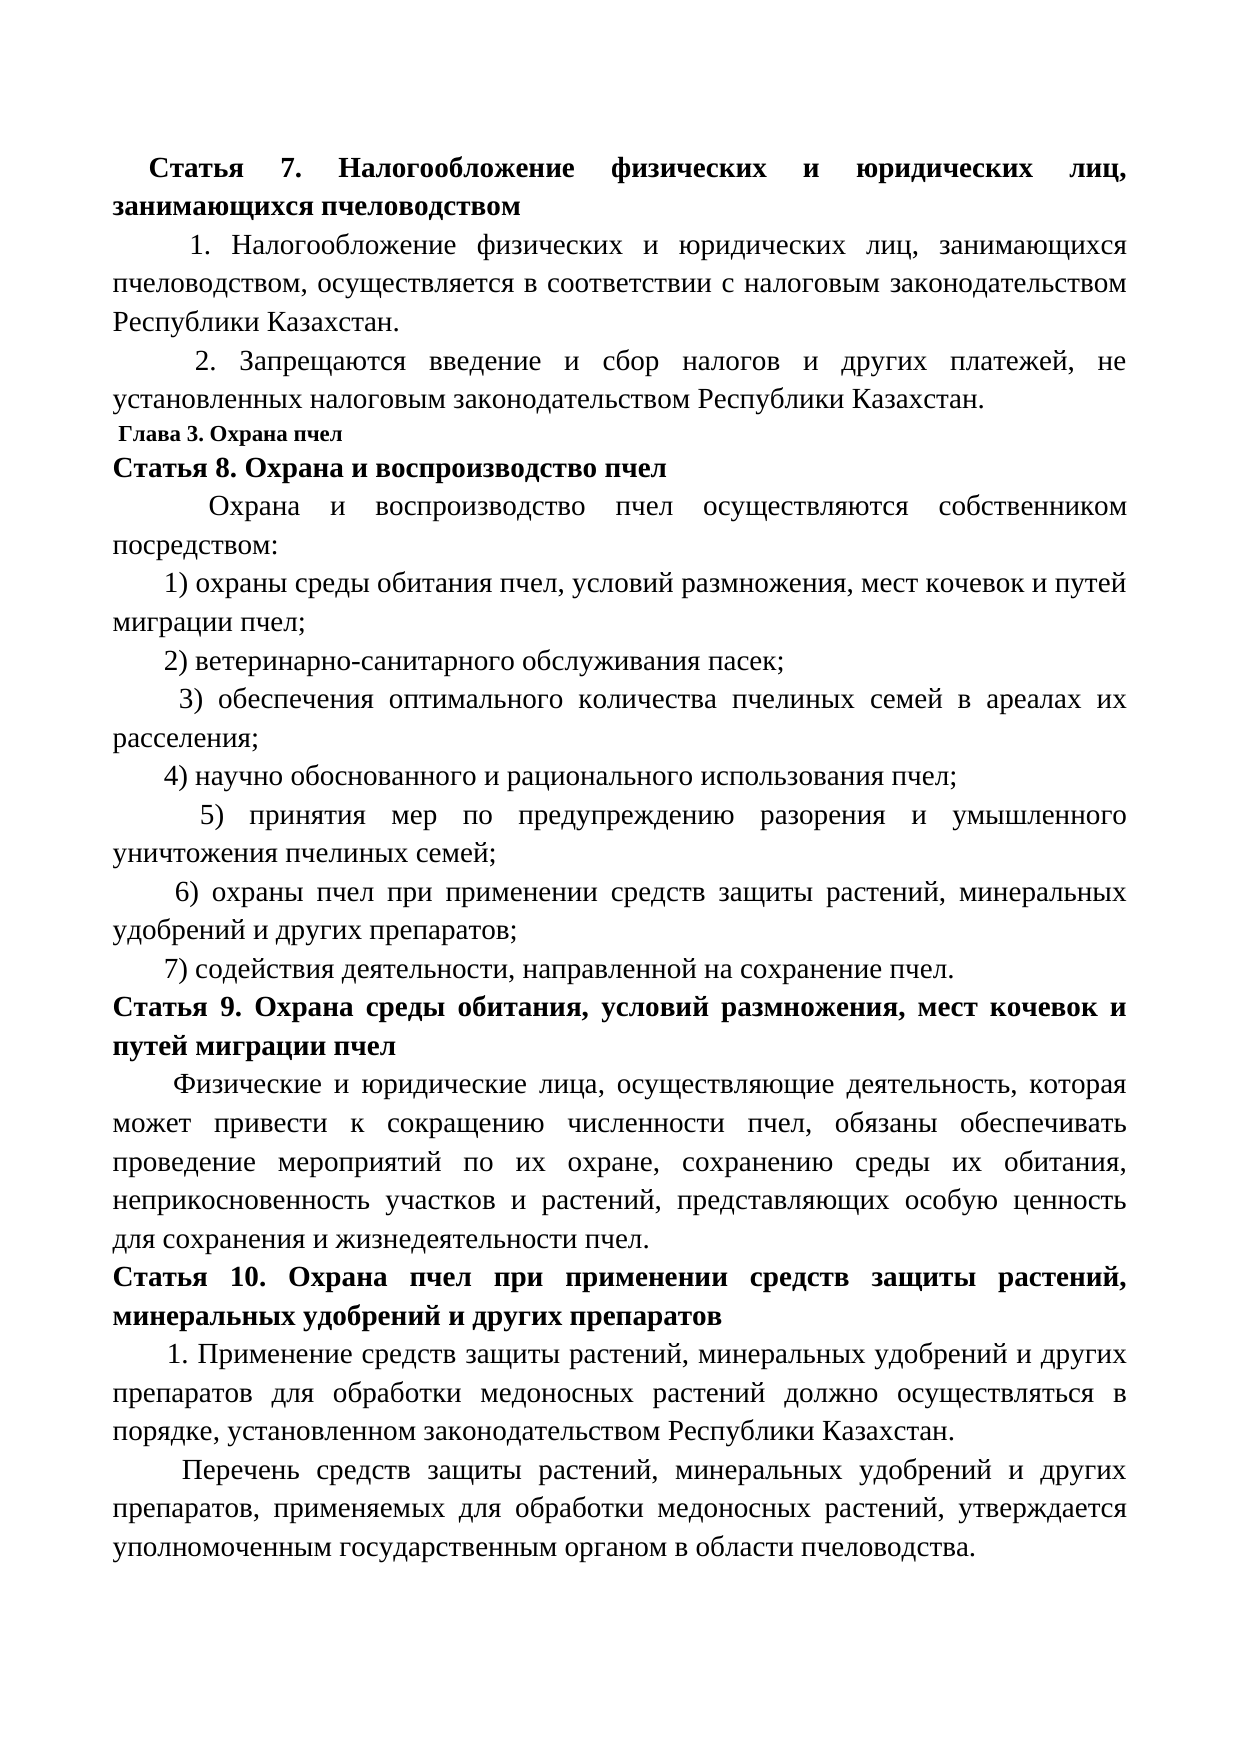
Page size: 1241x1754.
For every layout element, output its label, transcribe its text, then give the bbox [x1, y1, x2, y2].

text 2. Запрещаются введение и сбор налогов и других платежей, не установленных налоговым законодательством Республики Казахстан. [112, 343, 1128, 415]
text 6) охраны пчел при применении средств защиты растений, минеральных удобрений и других препаратов; [112, 874, 1128, 946]
text Перечень средств защиты растений, минеральных удобрений и других препаратов, применяемых для обработки медоносных растений, утверждается уполномоченным государственным органом в области пчеловодства. [112, 1452, 1128, 1563]
text Статья 10. Охрана пчел при применении средств защиты растений, минеральных удобрений и других препаратов [112, 1259, 1128, 1331]
text Физические и юридические лица, осуществляющие деятельность, которая может привести к сокращению численности пчел, обязаны обеспечивать проведение мероприятий по их охране, сохранению среды их обитания, неприкосновенность участков и растений, представляющих особую ценность для сохранения и жизнедеятельности пчел. [112, 1067, 1128, 1254]
text Статья 7. Налогообложение физических и юридических лиц, занимающихся пчеловодством [112, 150, 1128, 222]
text 5) принятия мер по предупреждению разорения и умышленного уничтожения пчелиных семей; [112, 797, 1128, 869]
text 4) научно обоснованного и рационального использования пчел; [112, 758, 1128, 792]
text Глава 3. Охрана пчел [112, 420, 1128, 446]
text 1) охраны среды обитания пчел, условий размножения, мест кочевок и путей миграции пчел; [112, 566, 1128, 638]
text 1. Налогообложение физических и юридических лиц, занимающихся пчеловодством, осуществляется в соответствии с налоговым законодательством Республики Казахстан. [112, 227, 1128, 338]
text 2) ветеринарно-санитарного обслуживания пасек; [112, 643, 1128, 676]
text Статья 9. Охрана среды обитания, условий размножения, мест кочевок и путей миграции пчел [112, 989, 1128, 1062]
text 3) обеспечения оптимального количества пчелиных семей в ареалах их расселения; [112, 681, 1128, 753]
text Статья 8. Охрана и воспроизводство пчел [112, 450, 1128, 483]
text 7) содействия деятельности, направленной на сохранение пчел. [112, 951, 1128, 984]
text Охрана и воспроизводство пчел осуществляются собственником посредством: [112, 488, 1128, 561]
text 1. Применение средств защиты растений, минеральных удобрений и других препаратов для обработки медоносных растений должно осуществляться в порядке, установленном законодательством Республики Казахстан. [112, 1336, 1128, 1447]
